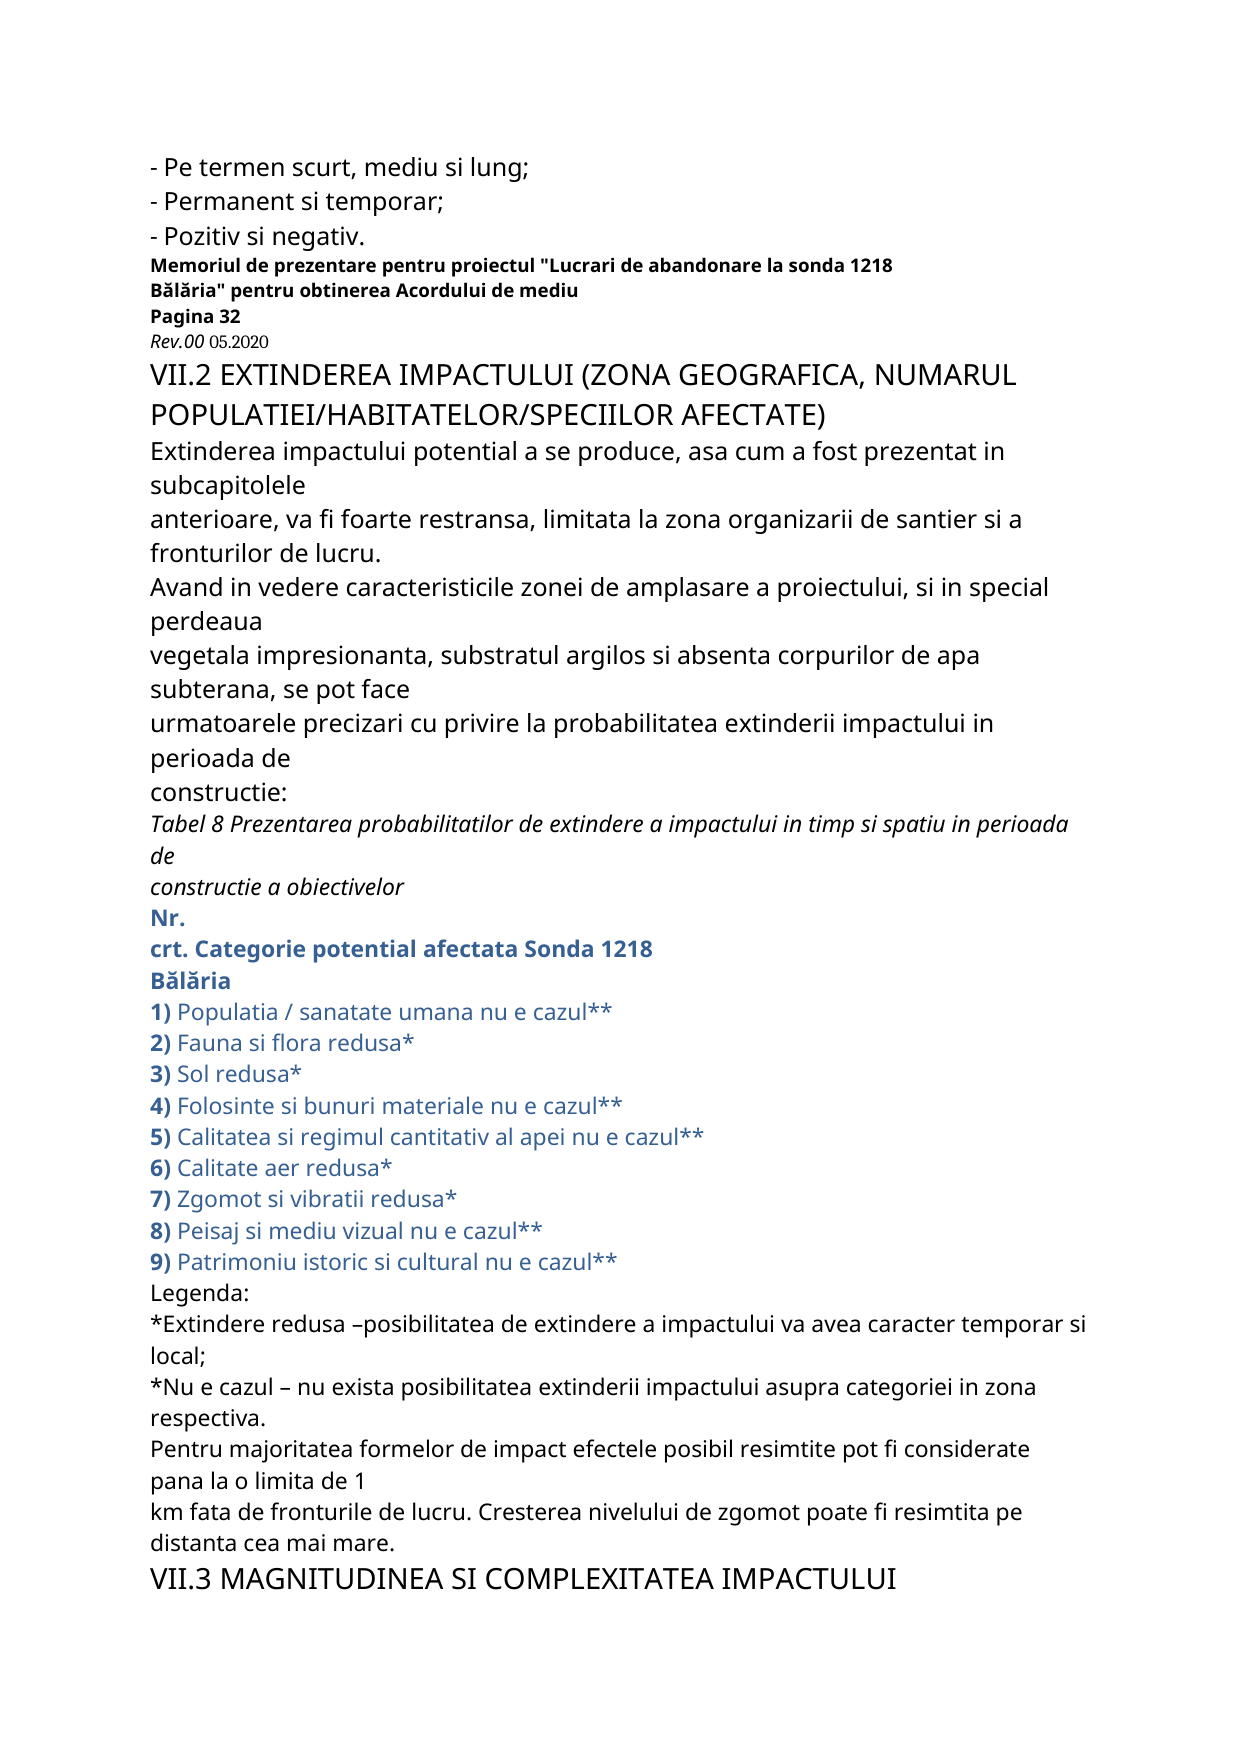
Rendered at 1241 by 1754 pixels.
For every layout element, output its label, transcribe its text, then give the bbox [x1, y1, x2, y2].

text constructie: [150, 774, 1090, 808]
text VII.3 MAGNITUDINEA SI COMPLEXITATEA IMPACTULUI [150, 1558, 1090, 1598]
text 3) Sol redusa* [150, 1058, 1090, 1089]
text *Extindere redusa –posibilitatea de extindere a impactului va avea caracter temporar si local; [150, 1308, 1090, 1371]
text Pentru majoritatea formelor de impact efectele posibil resimtite pot fi considerate pana la o limita de 1 [150, 1433, 1090, 1496]
text Pagina 32 [150, 303, 1090, 329]
text 8) Peisaj si mediu vizual nu e cazul** [150, 1214, 1090, 1246]
text Rev.00 05.2020 [150, 329, 1090, 354]
text 5) Calitatea si regimul cantitativ al apei nu e cazul** [150, 1121, 1090, 1152]
text 9) Patrimoniu istoric si cultural nu e cazul** [150, 1246, 1090, 1277]
text Bălăria" pentru obtinerea Acordului de mediu [150, 278, 1090, 303]
text crt. Categorie potential afectata Sonda 1218 [150, 933, 1090, 964]
text Tabel 8 Prezentarea probabilitatilor de extindere a impactului in timp si spatiu in perioada de [150, 808, 1090, 871]
text *Nu e cazul – nu exista posibilitatea extinderii impactului asupra categoriei in zona respectiva. [150, 1371, 1090, 1433]
text 2) Fauna si flora redusa* [150, 1027, 1090, 1058]
text vegetala impresionanta, substratul argilos si absenta corpurilor de apa subterana, se pot face [150, 638, 1090, 706]
text anterioare, va fi foarte restransa, limitata la zona organizarii de santier si a fronturilor de lucru. [150, 502, 1090, 570]
text 7) Zgomot si vibratii redusa* [150, 1183, 1090, 1214]
text Bălăria [150, 964, 1090, 996]
text Avand in vedere caracteristicile zonei de amplasare a proiectului, si in special perdeaua [150, 570, 1090, 638]
text Memoriul de prezentare pentru proiectul "Lucrari de abandonare la sonda 1218 [150, 252, 1090, 278]
text urmatoarele precizari cu privire la probabilitatea extinderii impactului in perioada de [150, 706, 1090, 774]
text constructie a obiectivelor [150, 871, 1090, 902]
text POPULATIEI/HABITATELOR/SPECIILOR AFECTATE) [150, 394, 1090, 434]
text km fata de fronturile de lucru. Cresterea nivelului de zgomot poate fi resimtita pe distanta cea mai mare. [150, 1496, 1090, 1558]
text Nr. [150, 902, 1090, 933]
text - Pe termen scurt, mediu si lung; [150, 150, 1090, 184]
text 6) Calitate aer redusa* [150, 1152, 1090, 1183]
text Legenda: [150, 1277, 1090, 1308]
text Extinderea impactului potential a se produce, asa cum a fost prezentat in subcapitolele [150, 434, 1090, 502]
text 4) Folosinte si bunuri materiale nu e cazul** [150, 1089, 1090, 1121]
text - Permanent si temporar; [150, 184, 1090, 218]
text - Pozitiv si negativ. [150, 218, 1090, 252]
text VII.2 EXTINDEREA IMPACTULUI (ZONA GEOGRAFICA, NUMARUL [150, 354, 1090, 394]
text 1) Populatia / sanatate umana nu e cazul** [150, 996, 1090, 1027]
